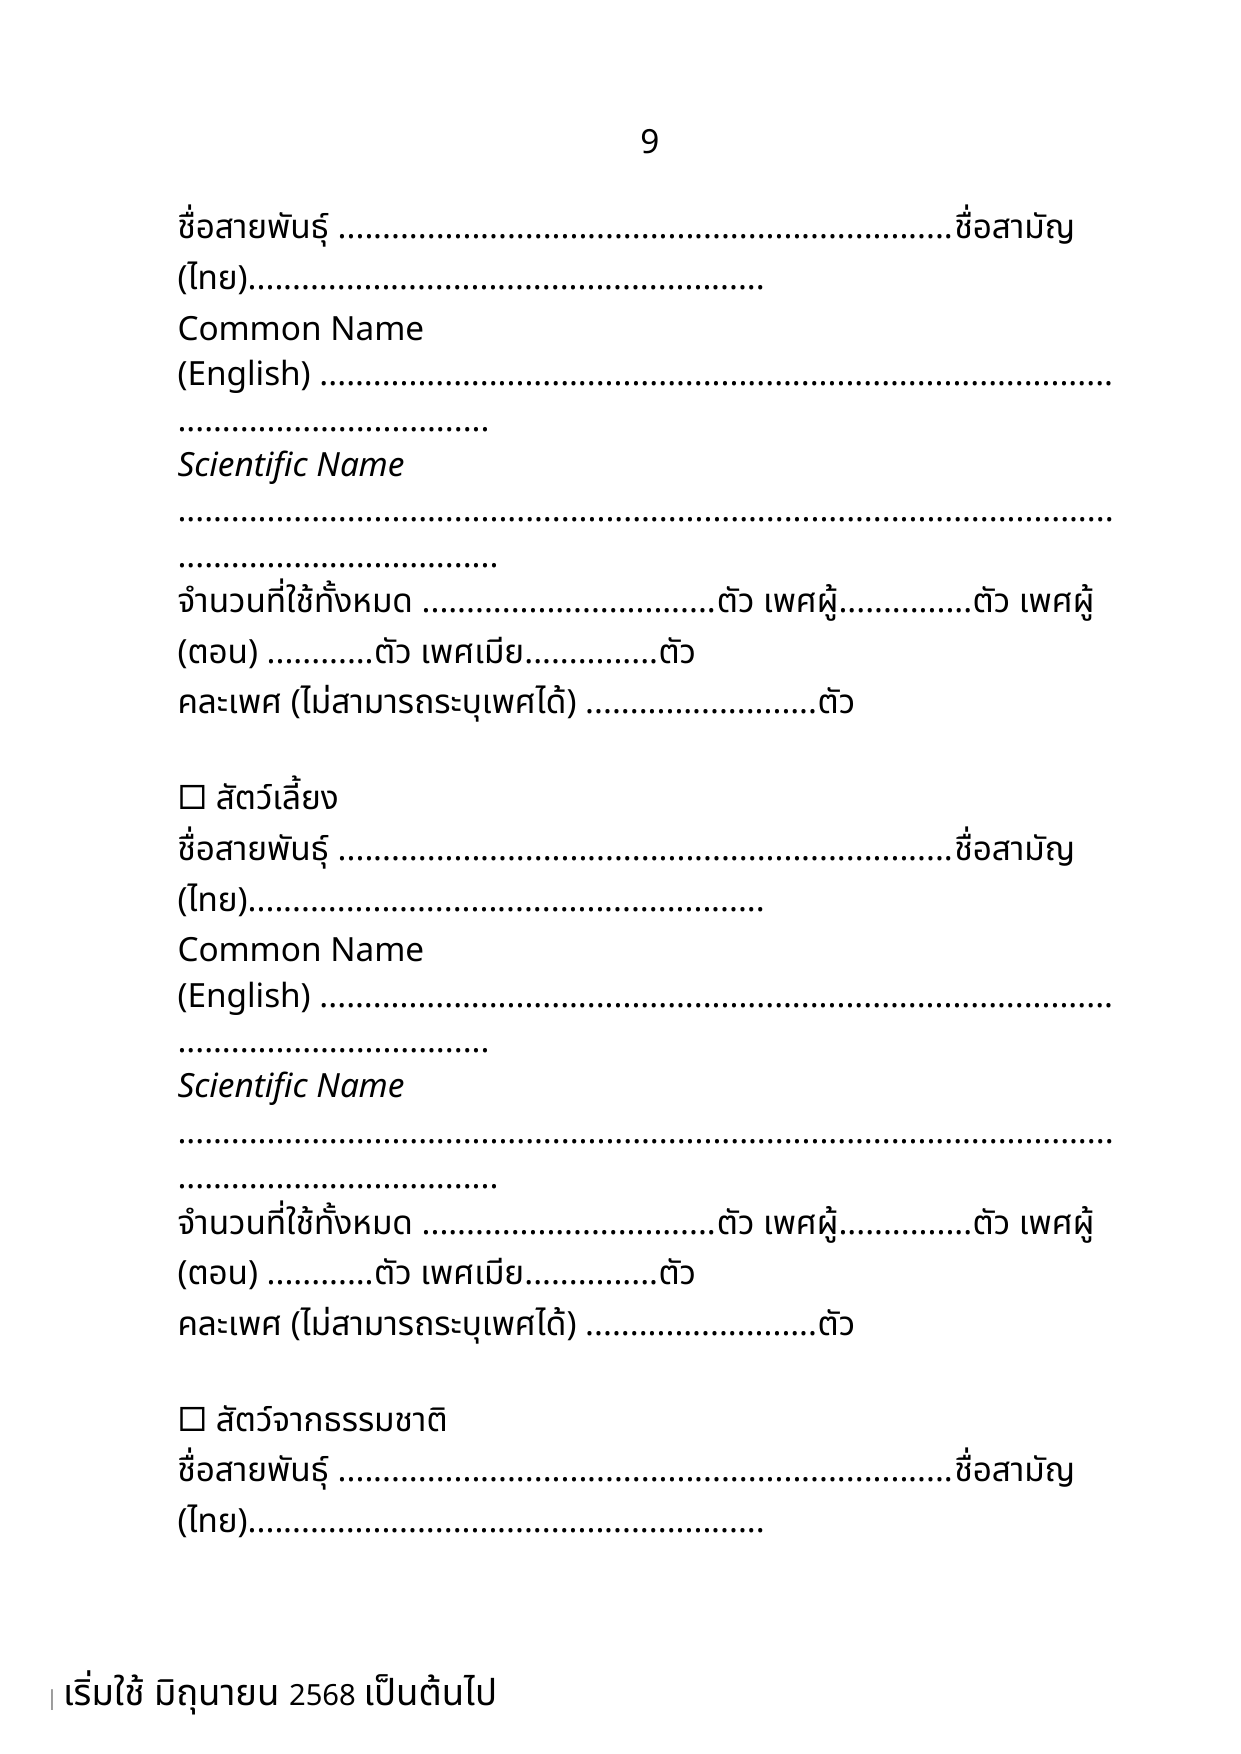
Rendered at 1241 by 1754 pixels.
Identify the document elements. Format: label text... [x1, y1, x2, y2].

text ชื่อสายพันธุ์ .....................................................................ชื่อสามัญ (ไทย).......................................................... [177, 825, 1122, 926]
text Scientific Name ............................................................................................................................................. [177, 1062, 1122, 1198]
text ชื่อสายพันธุ์ .....................................................................ชื่อสามัญ (ไทย).......................................................... [177, 1446, 1122, 1547]
text สัตว์จากธรรมชาติ [177, 1396, 1122, 1446]
text Common Name (English) ............................................................................................................................ [177, 304, 1122, 441]
text สัตว์เลี้ยง [177, 774, 1122, 825]
text คละเพศ (ไม่สามารถระบุเพศได้) ..........................ตัว [177, 678, 1122, 729]
text คละเพศ (ไม่สามารถระบุเพศได้) ..........................ตัว [177, 1300, 1122, 1350]
text จำนวนที่ใช้ทั้งหมด .................................ตัว เพศผู้...............ตัว เพศผู้ (ตอน) ............ตัว เพศเมีย...............ตัว [177, 577, 1122, 678]
text Common Name (English) ............................................................................................................................ [177, 926, 1122, 1062]
text จำนวนที่ใช้ทั้งหมด .................................ตัว เพศผู้...............ตัว เพศผู้ (ตอน) ............ตัว เพศเมีย...............ตัว [177, 1198, 1122, 1300]
text Scientific Name ............................................................................................................................................. [177, 441, 1122, 577]
text ชื่อสายพันธุ์ .....................................................................ชื่อสามัญ (ไทย).......................................................... [177, 203, 1122, 304]
